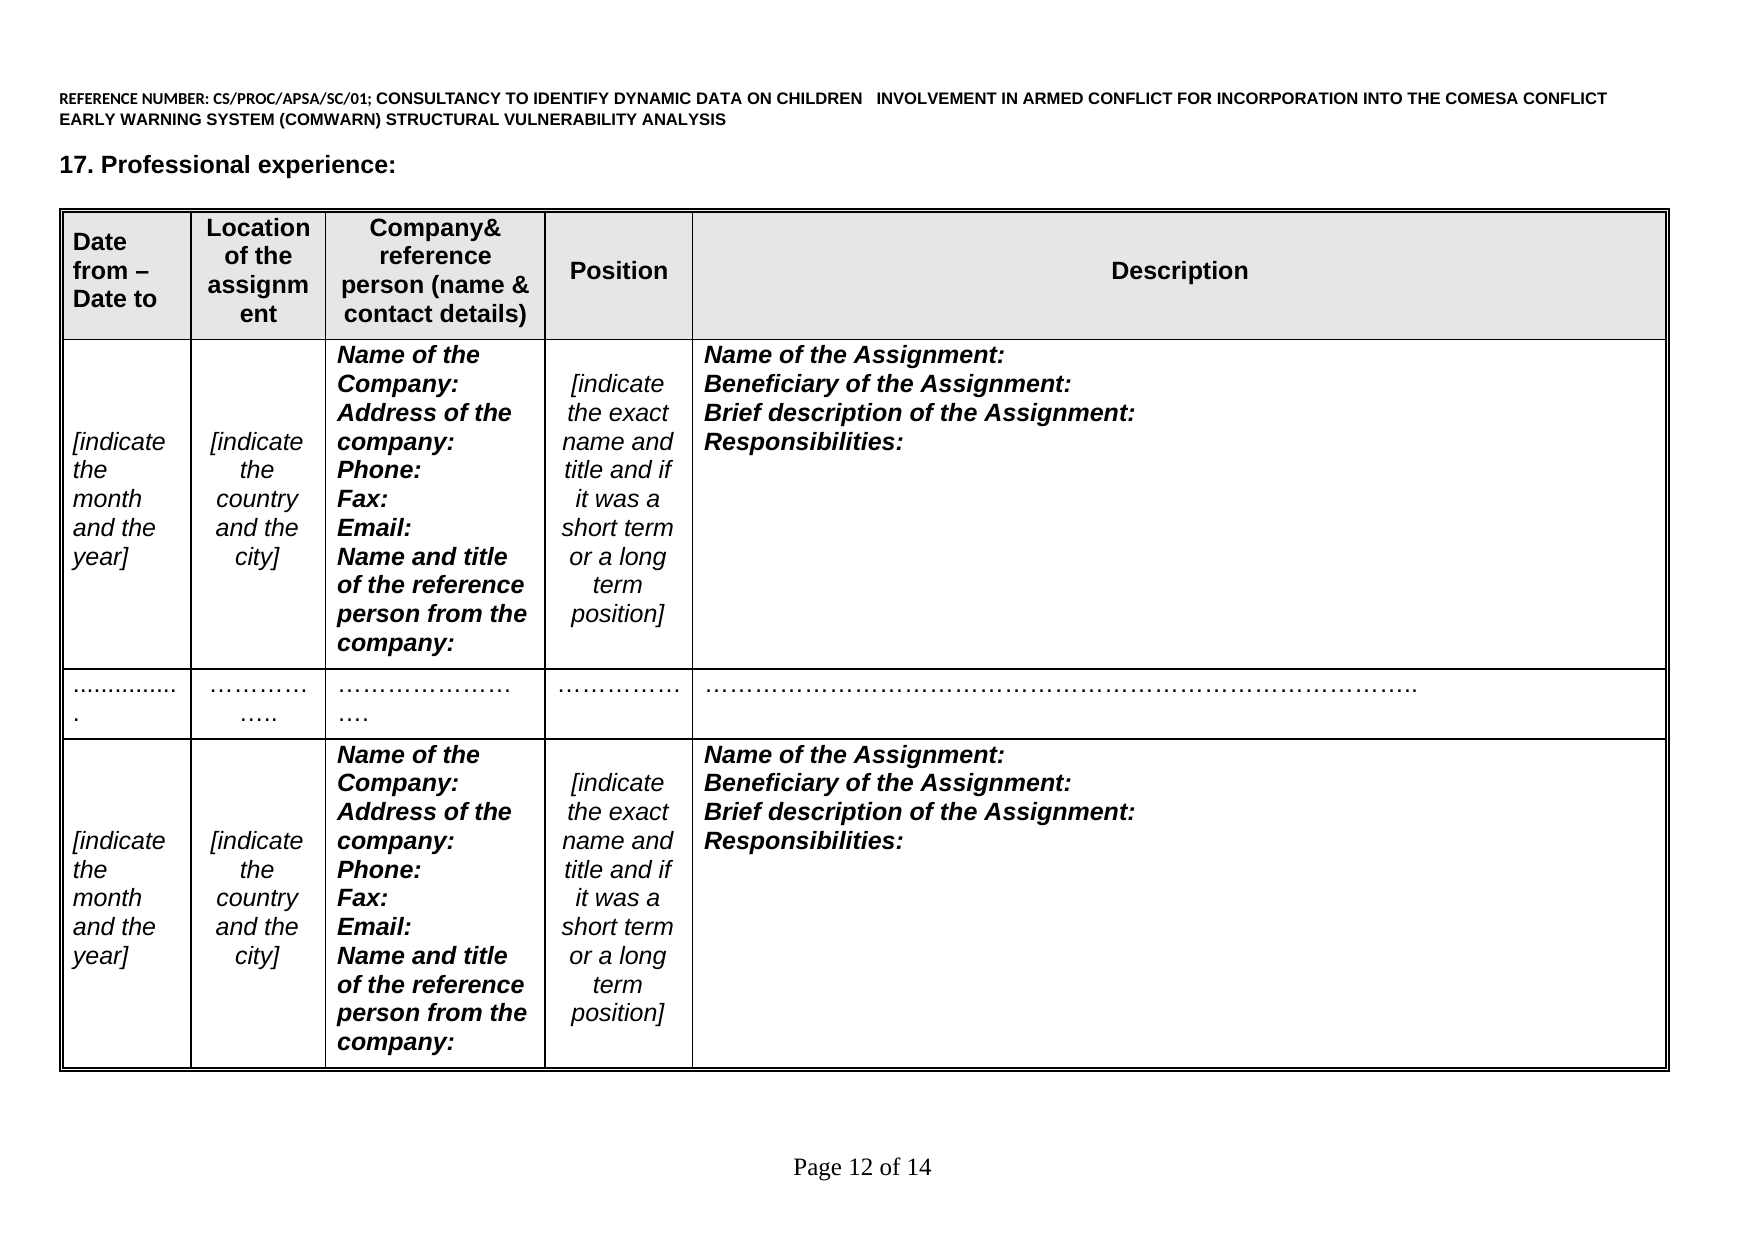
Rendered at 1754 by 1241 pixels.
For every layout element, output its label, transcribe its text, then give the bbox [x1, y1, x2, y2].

table_cell Name of the Assignment: Beneficiary of the Assignment: Brief description of the Assignment: Responsibilities: [693, 740, 1665, 1067]
table_cell Name of the Assignment: Beneficiary of the Assignment: Brief description of the Assignment: Responsibilities: [693, 340, 1665, 668]
table_cell …………….. [192, 670, 325, 738]
table_cell [indicate the exact name and title and if it was a short term or a long term position] [546, 740, 692, 1067]
table_header Description [693, 213, 1665, 339]
table_cell [indicate the country and the city] [192, 340, 325, 668]
table_header Date from – Date to [64, 213, 190, 339]
table_cell Name of the Company: Address of the company: Phone: Fax: Email: Name and title of the reference person from the company: [326, 340, 544, 668]
text 17. Professional experience: [59, 150, 1665, 179]
table_cell …………… [546, 670, 692, 738]
table_cell Name of the Company: Address of the company: Phone: Fax: Email: Name and title of the reference person from the company: [326, 740, 544, 1067]
table_cell [indicate the month and the year] [64, 740, 190, 1067]
table_header Position [546, 213, 692, 339]
table_cell ………………………………………………………………………….. [693, 670, 1665, 738]
table_cell [indicate the country and the city] [192, 740, 325, 1067]
table_cell [indicate the month and the year] [64, 340, 190, 668]
table_cell ................ [64, 670, 190, 738]
table_header Location of the assignment [192, 213, 325, 339]
table_cell [indicate the exact name and title and if it was a short term or a long term position] [546, 340, 692, 668]
table_cell ……………………. [326, 670, 544, 738]
table_header Company& reference person (name & contact details) [326, 213, 544, 339]
